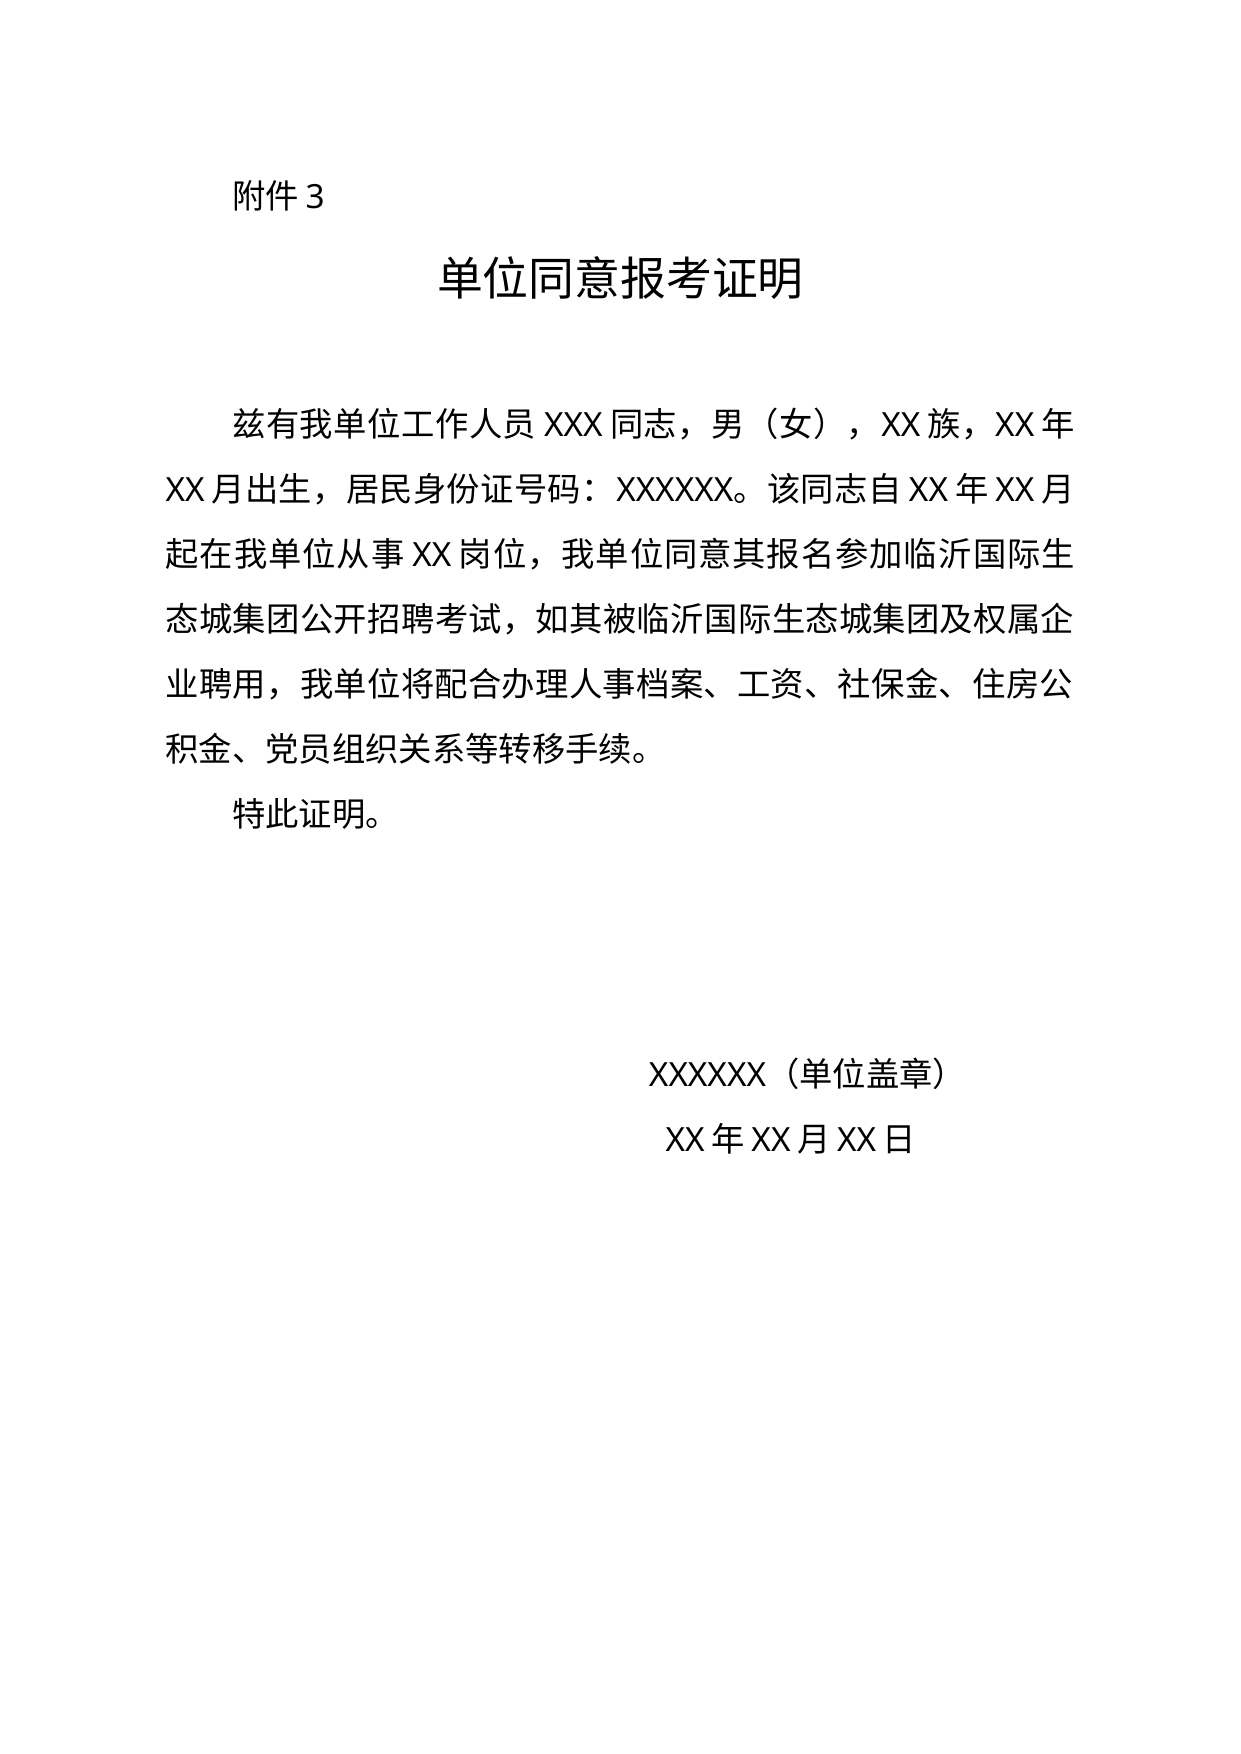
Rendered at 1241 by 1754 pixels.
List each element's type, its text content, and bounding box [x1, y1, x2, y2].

text XX年XX月XX日 [165, 1104, 1075, 1169]
text 单位同意报考证明 [165, 227, 1075, 324]
text 兹有我单位工作人员XXX同志，男（女），XX族，XX年XX月出生，居民身份证号码：XXXXXX。该同志自XX年XX月起在我单位从事XX岗位，我单位同意其报名参加临沂国际生态城集团公开招聘考试，如其被临沂国际生态城集团及权属企业聘用，我单位将配合办理人事档案、工资、社保金、住房公积金、党员组织关系等转移手续。 [165, 389, 1075, 779]
text 附件3 [165, 162, 1075, 227]
text 特此证明。 [165, 779, 1075, 844]
text XXXXXX（单位盖章） [165, 1039, 1075, 1104]
